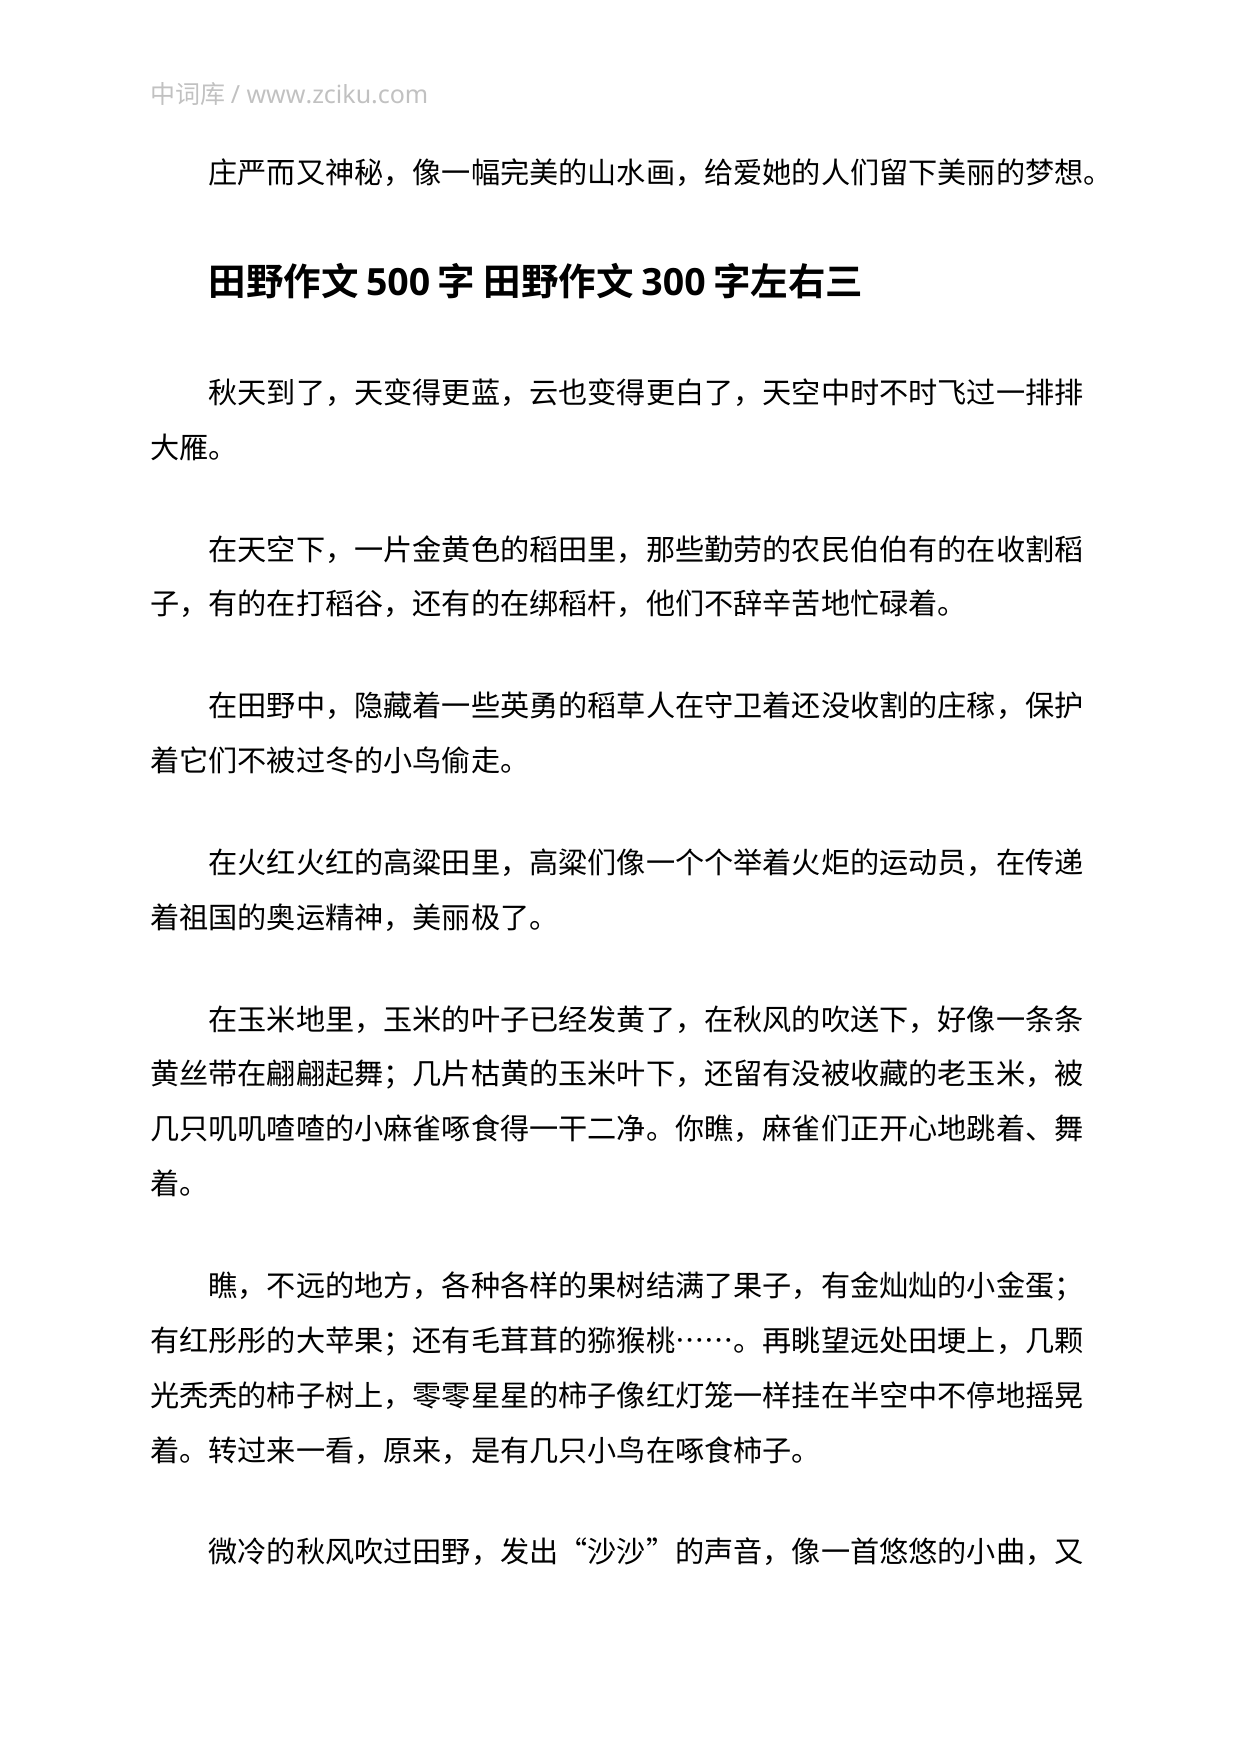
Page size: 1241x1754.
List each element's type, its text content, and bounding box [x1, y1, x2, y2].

text 在玉米地里，玉米的叶子已经发黄了，在秋风的吹送下，好像一条条黄丝带在翩翩起舞；几片枯黄的玉米叶下，还留有没被收藏的老玉米，被几只叽叽喳喳的小麻雀啄食得一干二净。你瞧，麻雀们正开心地跳着、舞着。 [150, 996, 1090, 1203]
text 瞧，不远的地方，各种各样的果树结满了果子，有金灿灿的小金蛋；有红彤彤的大苹果；还有毛茸茸的猕猴桃……。再眺望远处田埂上，几颗光秃秃的柿子树上，零零星星的柿子像红灯笼一样挂在半空中不停地摇晃着。转过来一看，原来，是有几只小鸟在啄食柿子。 [150, 1262, 1090, 1469]
text 庄严而又神秘，像一幅完美的山水画，给爱她的人们留下美丽的梦想。 [150, 150, 1090, 192]
text 在天空下，一片金黄色的稻田里，那些勤劳的农民伯伯有的在收割稻子，有的在打稻谷，还有的在绑稻杆，他们不辞辛苦地忙碌着。 [150, 526, 1090, 623]
text 田野作文500字 田野作文300字左右三 [150, 252, 1090, 306]
text 秋天到了，天变得更蓝，云也变得更白了，天空中时不时飞过一排排大雁。 [150, 369, 1090, 467]
text 在田野中，隐藏着一些英勇的稻草人在守卫着还没收割的庄稼，保护着它们不被过冬的小鸟偷走。 [150, 683, 1090, 780]
text 在火红火红的高粱田里，高粱们像一个个举着火炬的运动员，在传递着祖国的奥运精神，美丽极了。 [150, 839, 1090, 937]
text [150, 1529, 1090, 1571]
